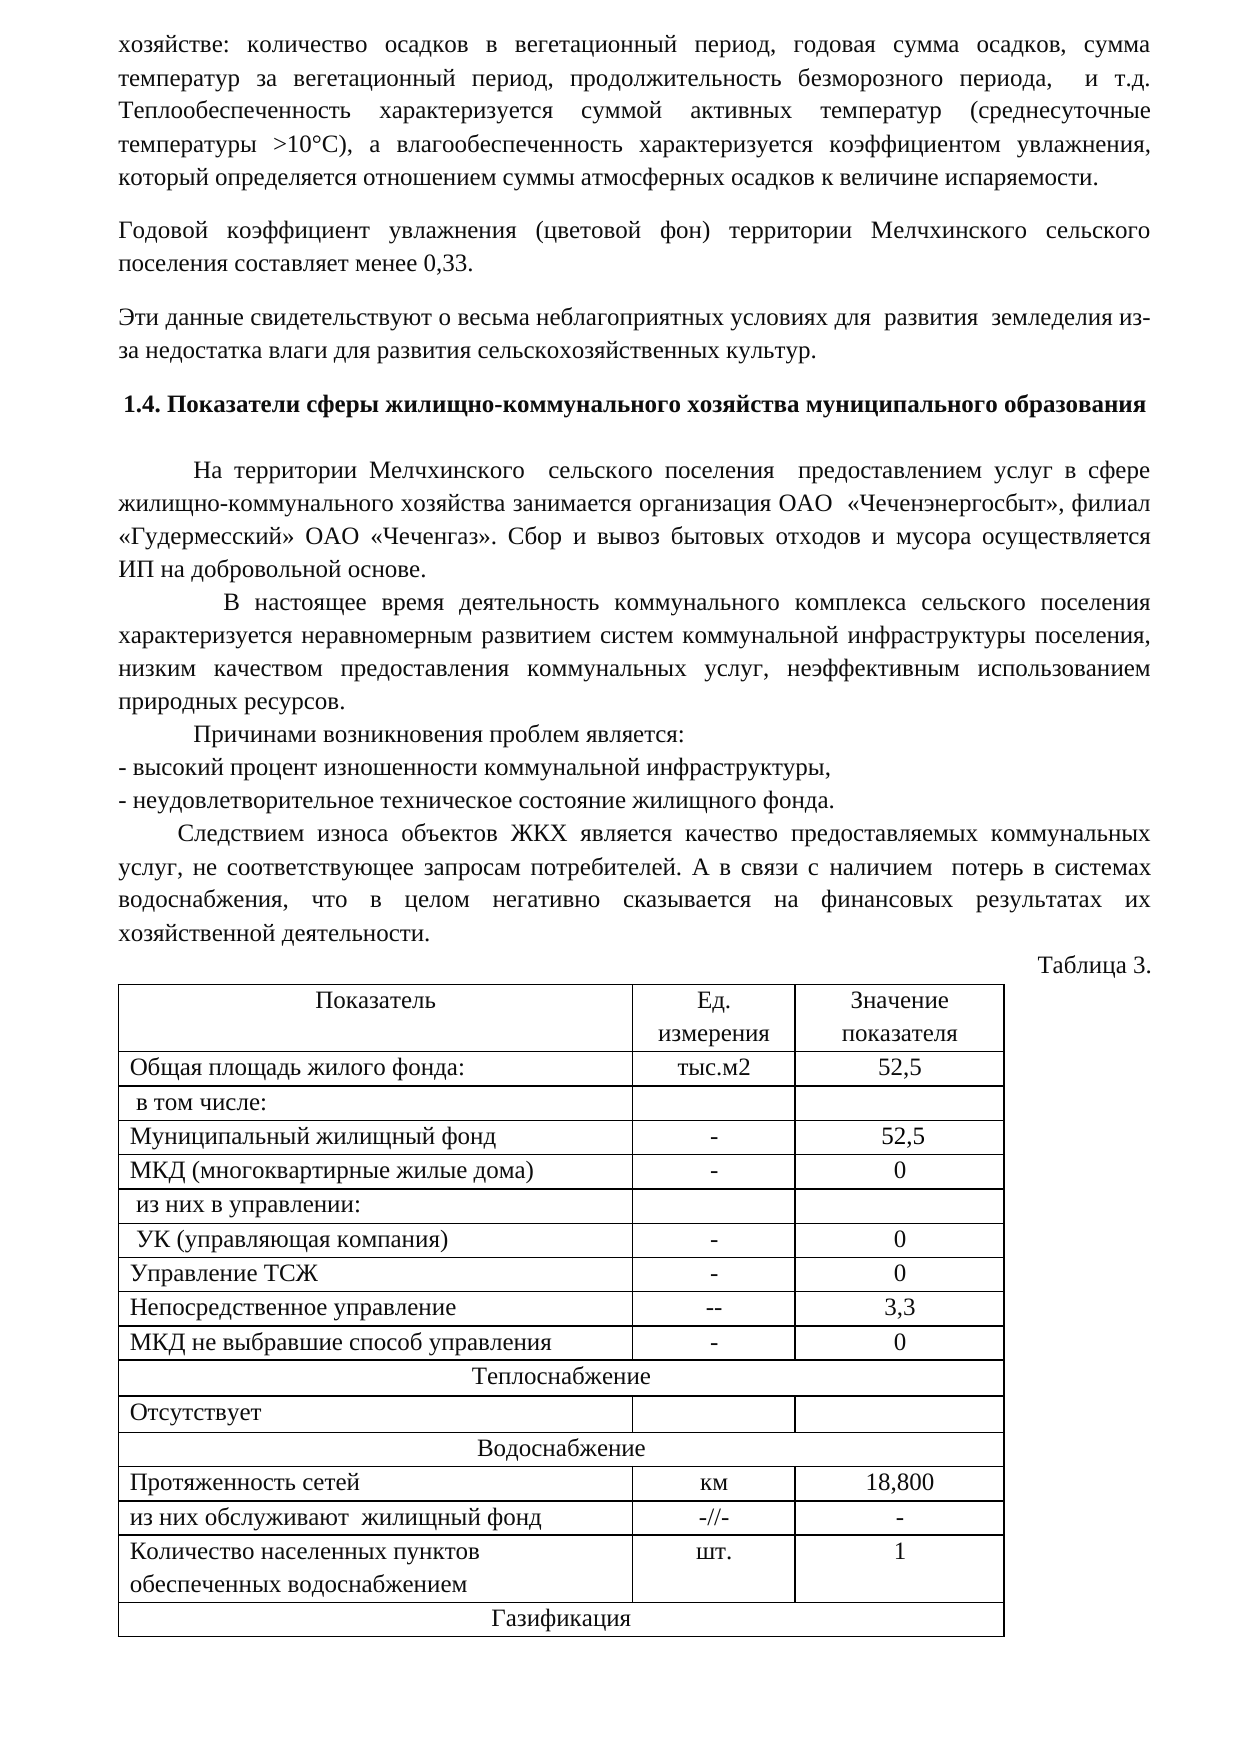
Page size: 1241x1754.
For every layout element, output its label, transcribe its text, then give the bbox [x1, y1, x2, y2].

table_cell Непосредственное управление [119, 1292, 632, 1325]
table_cell 0 [796, 1258, 1003, 1291]
table_cell [633, 1397, 794, 1432]
table_cell Газификация [119, 1603, 1003, 1636]
table_cell МКД не выбравшие способ управления [119, 1327, 632, 1359]
table_cell 0 [796, 1224, 1003, 1257]
text - неудовлетворительное техническое состояние жилищного фонда. [118, 786, 1152, 814]
table_cell - [633, 1155, 794, 1188]
table_cell УК (управляющая компания) [119, 1224, 632, 1257]
table_cell [796, 1190, 1003, 1222]
text На территории Мелчхинского сельского поселения предоставлением услуг в сфере жилищно-коммунального хозяйства занимается организация ОАО «Чеченэнергосбыт», филиал «Гудермесский» ОАО «Чеченгаз». Сбор и вывоз бытовых отходов и мусора осуществляется ИП на добровольной основе. [118, 455, 1152, 583]
text Годовой коэффициент увлажнения (цветовой фон) территории Мелчхинского сельского поселения составляет менее 0,33. [118, 216, 1152, 277]
table_cell -//- [633, 1502, 794, 1534]
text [118, 29, 1152, 190]
table_cell Управление ТСЖ [119, 1258, 632, 1291]
table_cell Водоснабжение [119, 1433, 1003, 1466]
table_cell из них обслуживают жилищный фонд [119, 1502, 632, 1534]
table_cell км [633, 1467, 794, 1500]
table_cell [796, 1087, 1003, 1119]
table_cell [796, 1397, 1003, 1432]
table_header Показатель [119, 985, 632, 1051]
table_cell из них в управлении: [119, 1190, 632, 1222]
table_cell МКД (многоквартирные жилые дома) [119, 1155, 632, 1188]
table_cell 18,800 [796, 1467, 1003, 1500]
table_cell - [633, 1121, 794, 1154]
text 1.4. Показатели сферы жилищно-коммунального хозяйства муниципального образования [118, 389, 1152, 418]
table_cell Количество населенных пунктов обеспеченных водоснабжением [119, 1536, 632, 1601]
table_header Ед. измерения [633, 985, 794, 1051]
table_cell 3,3 [796, 1292, 1003, 1325]
table_cell - [796, 1502, 1003, 1534]
table_cell тыс.м2 [633, 1052, 794, 1085]
table_cell -- [633, 1292, 794, 1325]
table_cell 0 [796, 1327, 1003, 1359]
text Следствием износа объектов ЖКХ является качество предоставляемых коммунальных услуг, не соответствующее запросам потребителей. А в связи с наличием потерь в системах водоснабжения, что в целом негативно сказывается на финансовых результатах их хозяйственной деятельности. [118, 818, 1152, 946]
text Эти данные свидетельствуют о весьма неблагоприятных условиях для развития земледелия из-за недостатка влаги для развития сельскохозяйственных культур. [118, 302, 1152, 364]
text - высокий процент изношенности коммунальной инфраструктуры, [118, 752, 1152, 781]
table_header Значение показателя [796, 985, 1003, 1051]
text В настоящее время деятельность коммунального комплекса сельского поселения характеризуется неравномерным развитием систем коммунальной инфраструктуры поселения, низким качеством предоставления коммунальных услуг, неэффективным использованием природных ресурсов. [118, 587, 1152, 715]
table_cell 0 [796, 1155, 1003, 1188]
table_cell Теплоснабжение [119, 1361, 1003, 1395]
table_cell шт. [633, 1536, 794, 1601]
table_cell [633, 1190, 794, 1222]
table_cell Протяженность сетей [119, 1467, 632, 1500]
table_cell Отсутствует [119, 1397, 632, 1432]
table_cell в том числе: [119, 1087, 632, 1119]
table_cell Общая площадь жилого фонда: [119, 1052, 632, 1085]
table_cell Муниципальный жилищный фонд [119, 1121, 632, 1154]
table_cell 52,5 [796, 1052, 1003, 1085]
table_cell - [633, 1327, 794, 1359]
table_cell - [633, 1258, 794, 1291]
table_cell - [633, 1224, 794, 1257]
text Таблица 3. [118, 951, 1152, 979]
table_cell 1 [796, 1536, 1003, 1601]
table_cell [633, 1087, 794, 1119]
text Причинами возникновения проблем является: [118, 719, 1152, 748]
table_cell 52,5 [796, 1121, 1003, 1154]
